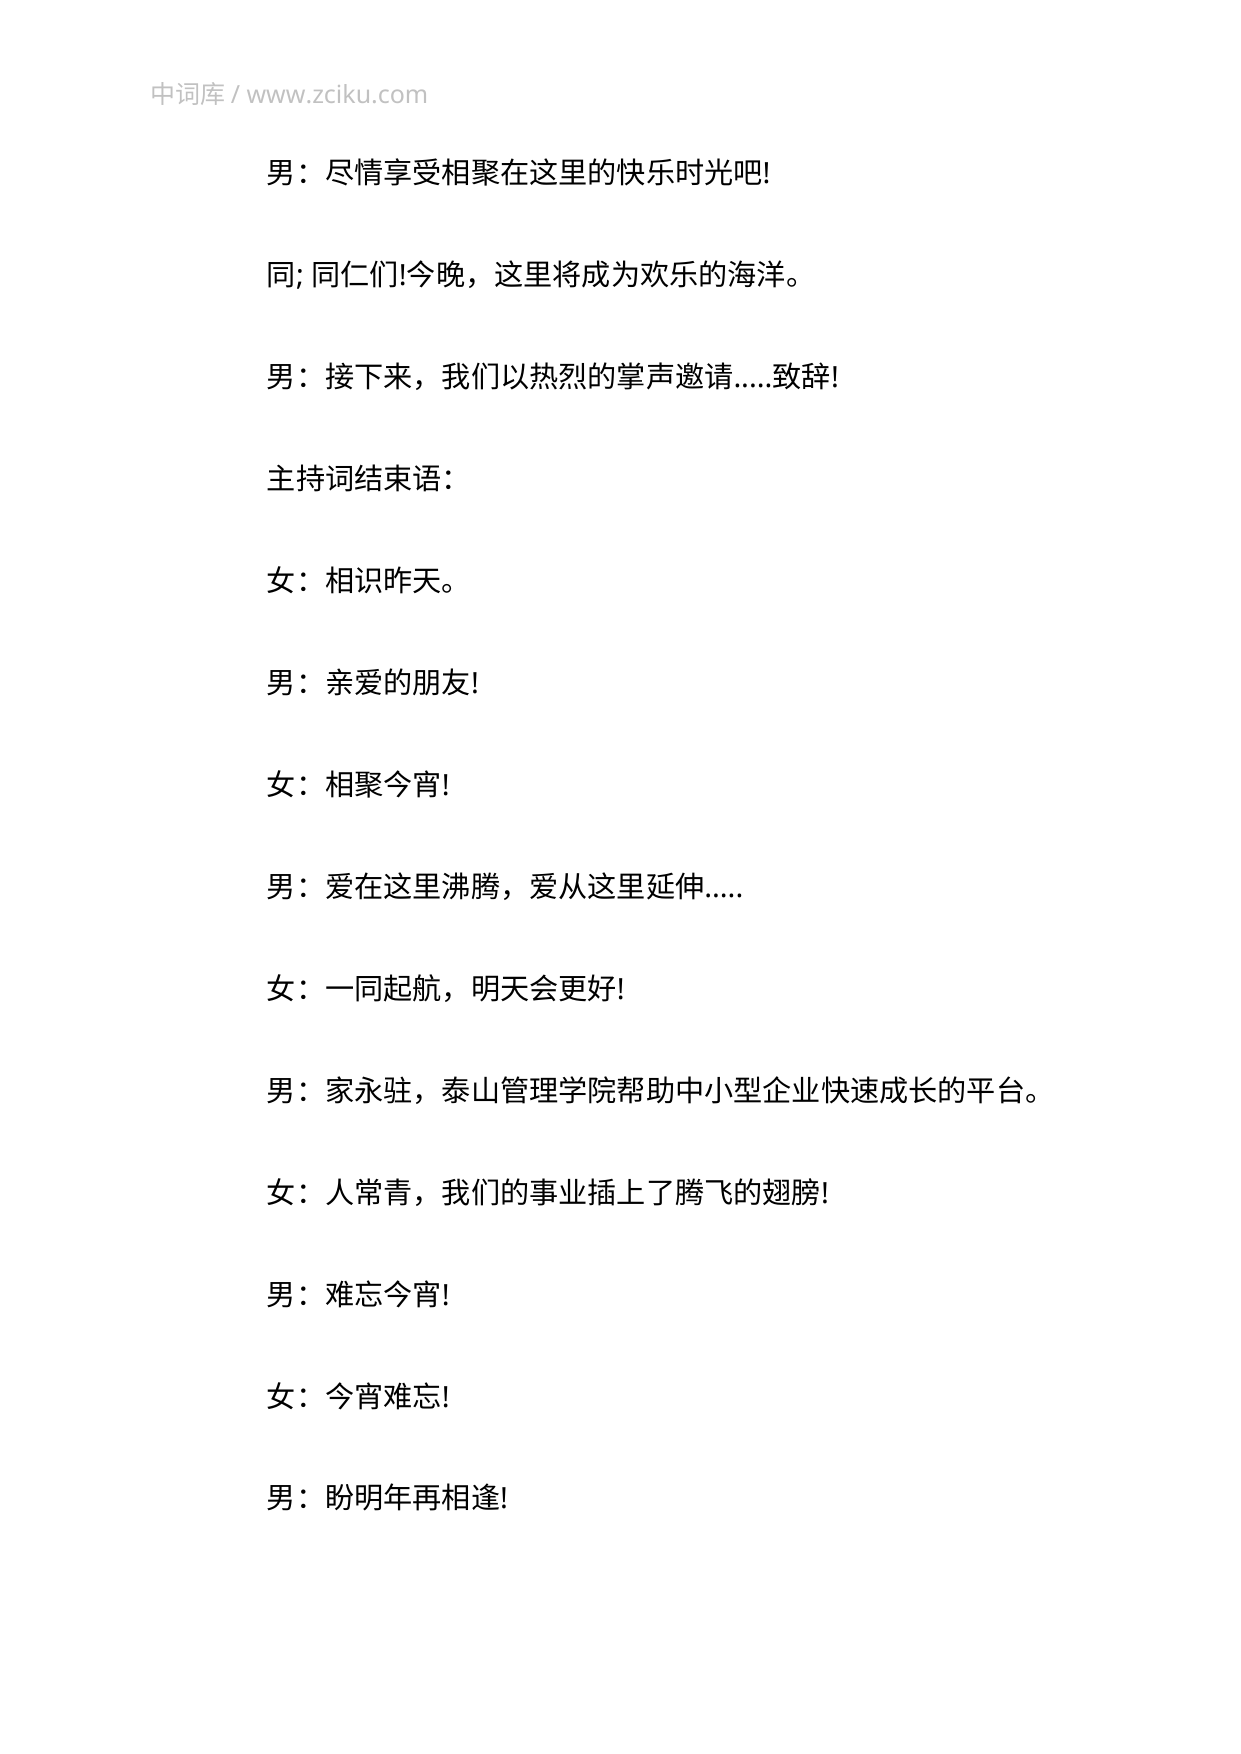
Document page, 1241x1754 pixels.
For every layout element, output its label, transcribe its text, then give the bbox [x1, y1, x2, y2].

text 男：难忘今宵! [150, 1271, 1090, 1313]
text 女：相识昨天。 [150, 558, 1090, 600]
text 女：一同起航，明天会更好! [150, 965, 1090, 1008]
text 男：家永驻，泰山管理学院帮助中小型企业快速成长的平台。 [150, 1067, 1090, 1110]
text 女：人常青，我们的事业插上了腾飞的翅膀! [150, 1169, 1090, 1212]
text 主持词结束语： [150, 456, 1090, 498]
text 男：盼明年再相逢! [150, 1475, 1090, 1517]
text 男：尽情享受相聚在这里的快乐时光吧! [150, 150, 1090, 192]
text 男：爱在这里沸腾，爱从这里延伸..... [150, 863, 1090, 906]
text 同; 同仁们!今晚，这里将成为欢乐的海洋。 [150, 252, 1090, 294]
text 女：相聚今宵! [150, 761, 1090, 804]
text 男：亲爱的朋友! [150, 659, 1090, 702]
text 女：今宵难忘! [150, 1373, 1090, 1416]
text 男：接下来，我们以热烈的掌声邀请.....致辞! [150, 354, 1090, 396]
